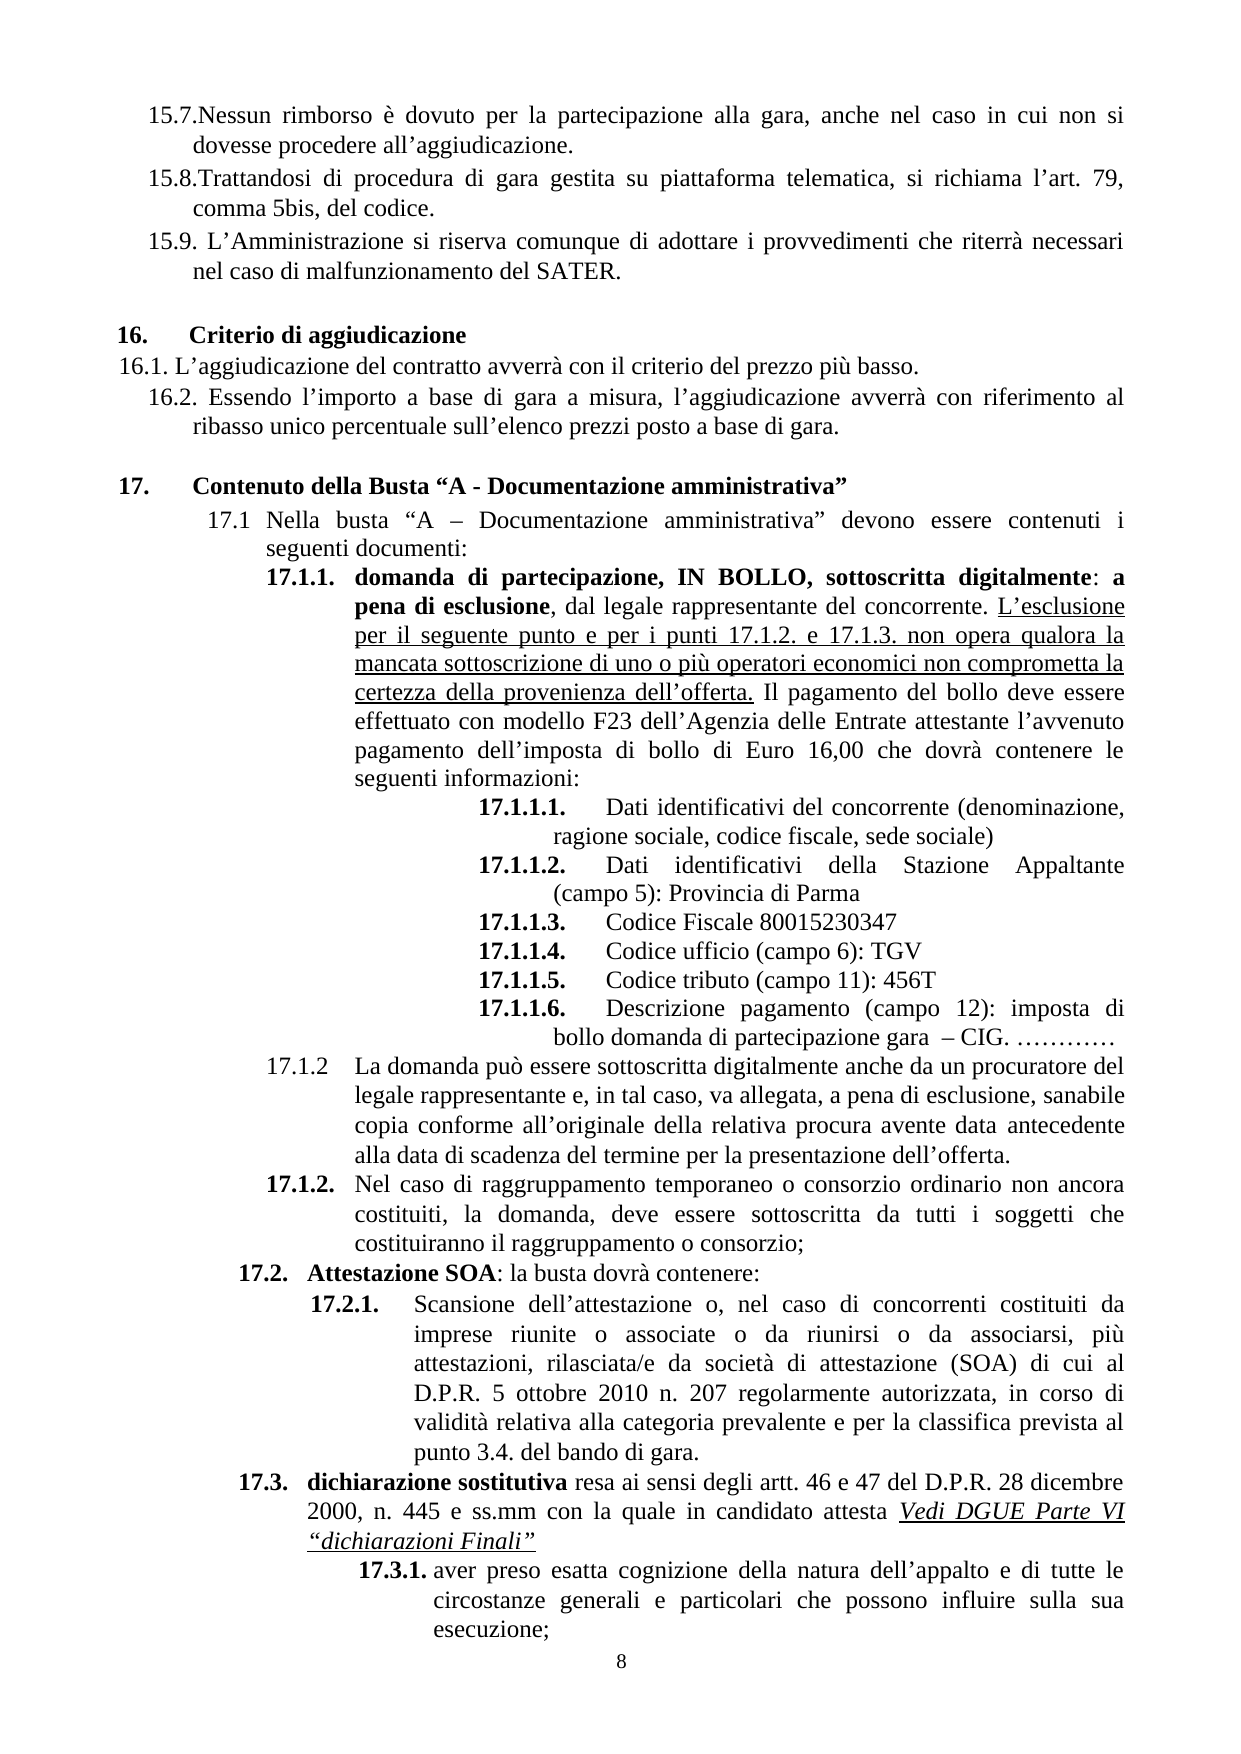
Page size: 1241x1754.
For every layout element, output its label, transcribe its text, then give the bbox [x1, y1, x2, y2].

text 15.8.Trattandosi di procedura di gara gestita su piattaforma telematica, si richiama l’art. 79, comma 5bis, del codice. [148, 163, 1125, 222]
list domanda di partecipazione, IN BOLLO, sottoscritta digitalmente: a pena di esclusione, dal legale rappresentante del concorrente. L’esclusione per il seguente punto e per i punti 17.1.2. e 17.1.3. non opera qualora la mancata sottoscrizione di uno o più operatori economici non comprometta la certezza della provenienza dell’offerta. Il pagamento del bollo deve essere effettuato con modello F23 dell’Agenzia delle Entrate attestante l’avvenuto pagamento dell’imposta di bollo di Euro 16,00 che dovrà contenere le seguenti informazioni: [266, 562, 1125, 792]
list Codice ufficio (campo 6): TGV [478, 936, 1125, 965]
list Descrizione pagamento (campo 12): imposta di bollo domanda di partecipazione gara – CIG. ………… [478, 993, 1125, 1051]
list Nel caso di raggruppamento temporaneo o consorzio ordinario non ancora costituiti, la domanda, deve essere sottoscritta da tutti i soggetti che costituiranno il raggruppamento o consorzio; [266, 1169, 1125, 1257]
text 15.9. L’Amministrazione si riserva comunque di adottare i provvedimenti che riterrà necessari nel caso di malfunzionamento del SATER. [148, 226, 1125, 284]
list Codice Fiscale 80015230347 [478, 907, 1125, 936]
list Scansione dell’attestazione o, nel caso di concorrenti costituiti da imprese riunite o associate o da riunirsi o da associarsi, più attestazioni, rilasciata/e da società di attestazione (SOA) di cui al D.P.R. 5 ottobre 2010 n. 207 regolarmente autorizzata, in corso di validità relativa alla categoria prevalente e per la classifica prevista al punto 3.4. del bando di gara. [310, 1289, 1125, 1466]
list Nella busta “A – Documentazione amministrativa” devono essere contenuti i seguenti documenti: [207, 505, 1125, 562]
list Codice tributo (campo 11): 456T [478, 965, 1125, 993]
text 15.7.Nessun rimborso è dovuto per la partecipazione alla gara, anche nel caso in cui non si dovesse procedere all’aggiudicazione. [148, 100, 1125, 159]
list La domanda può essere sottoscritta digitalmente anche da un procuratore del legale rappresentante e, in tal caso, va allegata, a pena di esclusione, sanabile copia conforme all’originale della relativa procura avente data antecedente alla data di scadenza del termine per la presentazione dell’offerta. [266, 1051, 1125, 1168]
list dichiarazione sostitutiva resa ai sensi degli artt. 46 e 47 del D.P.R. 28 dicembre 2000, n. 445 e ss.mm con la quale in candidato attesta Vedi DGUE Parte VI “dichiarazioni Finali” [238, 1467, 1125, 1554]
text 16.1. L’aggiudicazione del contratto avverrà con il criterio del prezzo più basso. [118, 351, 1125, 380]
list Dati identificativi del concorrente (denominazione, ragione sociale, codice fiscale, sede sociale) [478, 792, 1125, 850]
subtitle 16. Criterio di aggiudicazione [117, 320, 1125, 349]
text 16.2. Essendo l’importo a base di gara a misura, l’aggiudicazione avverrà con riferimento al ribasso unico percentuale sull’elenco prezzi posto a base di gara. [148, 382, 1125, 440]
list aver preso esatta cognizione della natura dell’appalto e di tutte le circostanze generali e particolari che possono influire sulla sua esecuzione; [358, 1555, 1125, 1643]
list Dati identificativi della Stazione Appaltante (campo 5): Provincia di Parma [478, 850, 1125, 907]
list Attestazione SOA: la busta dovrà contenere: [238, 1258, 1125, 1287]
subtitle Contenuto della Busta “A - Documentazione amministrativa” [118, 471, 1125, 500]
